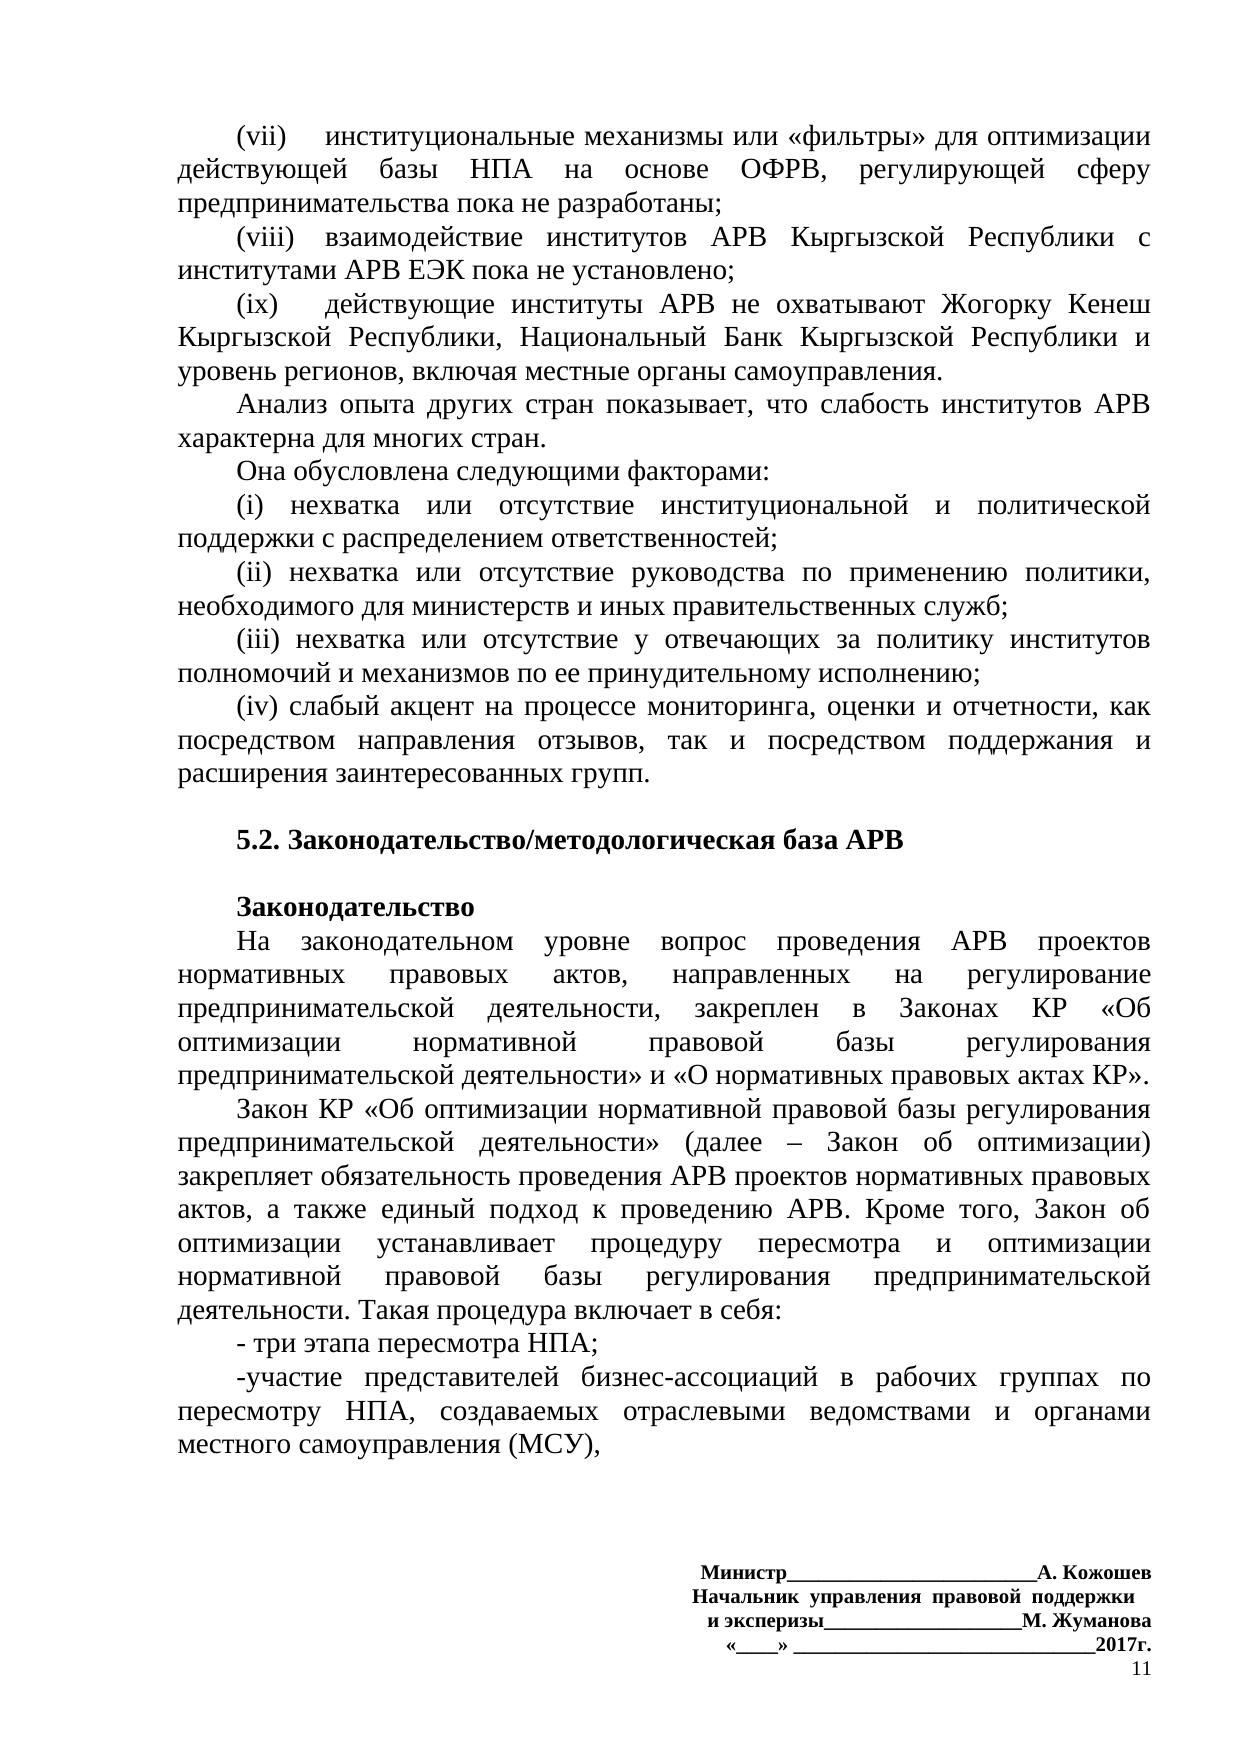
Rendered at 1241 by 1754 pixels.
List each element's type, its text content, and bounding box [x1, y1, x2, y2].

text (vii) институциональные механизмы или «фильтры» для оптимизации действующей базы НПА на основе ОФРВ, регулирующей сферу предпринимательства пока не разработаны; [177, 118, 1152, 219]
text Анализ опыта других стран показывает, что слабость институтов АРВ характерна для многих стран. [177, 386, 1152, 453]
text - три этапа пересмотра НПА; [177, 1326, 1152, 1359]
text (ii) нехватка или отсутствие руководства по применению политики, необходимого для министерств и иных правительственных служб; [177, 554, 1152, 621]
text Закон КР «Об оптимизации нормативной правовой базы регулирования предпринимательской деятельности» (далее – Закон об оптимизации) закрепляет обязательность проведения АРВ проектов нормативных правовых актов, а также единый подход к проведению АРВ. Кроме того, Закон об оптимизации устанавливает процедуру пересмотра и оптимизации нормативной правовой базы регулирования предпринимательской деятельности. Такая процедура включает в себя: [177, 1091, 1152, 1326]
text (iv) слабый акцент на процессе мониторинга, оценки и отчетности, как посредством направления отзывов, так и посредством поддержания и расширения заинтересованных групп. [177, 688, 1152, 789]
text На законодательном уровне вопрос проведения АРВ проектов нормативных правовых актов, направленных на регулирование предпринимательской деятельности, закреплен в Законах КР «Об оптимизации нормативной правовой базы регулирования предпринимательской деятельности» и «О нормативных правовых актах КР». [177, 923, 1152, 1091]
text -участие представителей бизнес-ассоциаций в рабочих группах по пересмотру НПА, создаваемых отраслевыми ведомствами и органами местного самоуправления (МСУ), [177, 1359, 1152, 1460]
text (viii) взаимодействие институтов АРВ Кыргызской Республики с институтами АРВ ЕЭК пока не установлено; [177, 219, 1152, 286]
text 5.2. Законодательство/методологическая база АРВ [177, 822, 1152, 856]
text (iii) нехватка или отсутствие у отвечающих за политику институтов полномочий и механизмов по ее принудительному исполнению; [177, 621, 1152, 688]
text Законодательство [177, 889, 1152, 923]
text Она обусловлена следующими факторами: [177, 453, 1152, 487]
text (ix) действующие институты АРВ не охватывают Жогорку Кенеш Кыргызской Республики, Национальный Банк Кыргызской Республики и уровень регионов, включая местные органы самоуправления. [177, 286, 1152, 386]
text (i) нехватка или отсутствие институциональной и политической поддержки с распределением ответственностей; [177, 487, 1152, 554]
